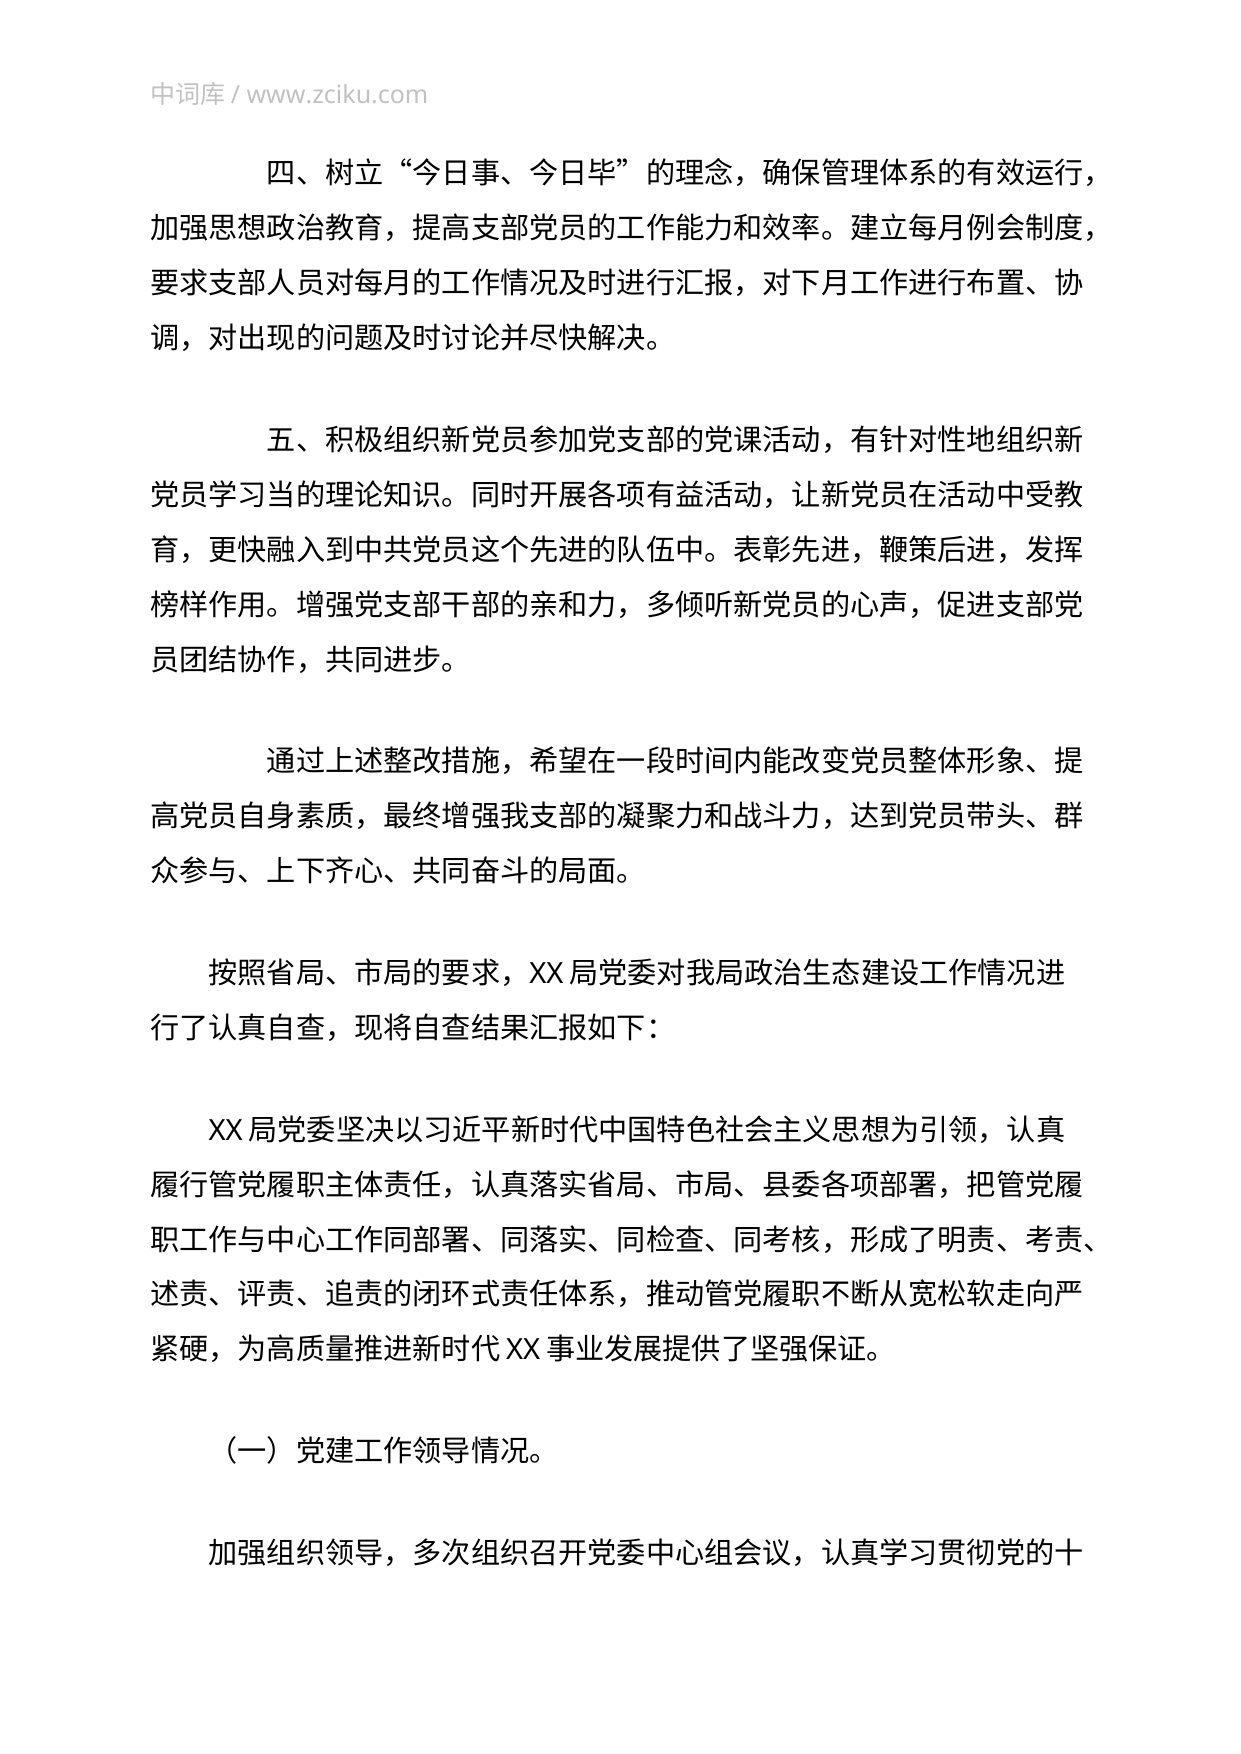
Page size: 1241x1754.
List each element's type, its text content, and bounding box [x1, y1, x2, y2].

text 四、树立“今日事、今日毕”的理念，确保管理体系的有效运行，加强思想政治教育，提高支部党员的工作能力和效率。建立每月例会制度，要求支部人员对每月的工作情况及时进行汇报，对下月工作进行布置、协调，对出现的问题及时讨论并尽快解决。 [150, 150, 1090, 357]
text 通过上述整改措施，希望在一段时间内能改变党员整体形象、提高党员自身素质，最终增强我支部的凝聚力和战斗力，达到党员带头、群众参与、上下齐心、共同奋斗的局面。 [150, 738, 1090, 890]
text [150, 1529, 1090, 1572]
text XX局党委坚决以习近平新时代中国特色社会主义思想为引领，认真履行管党履职主体责任，认真落实省局、市局、县委各项部署，把管党履职工作与中心工作同部署、同落实、同检查、同考核，形成了明责、考责、述责、评责、追责的闭环式责任体系，推动管党履职不断从宽松软走向严紧硬，为高质量推进新时代XX事业发展提供了坚强保证。 [150, 1106, 1090, 1368]
text 按照省局、市局的要求，XX局党委对我局政治生态建设工作情况进行了认真自查，现将自查结果汇报如下： [150, 949, 1090, 1047]
text 五、积极组织新党员参加党支部的党课活动，有针对性地组织新党员学习当的理论知识。同时开展各项有益活动，让新党员在活动中受教育，更快融入到中共党员这个先进的队伍中。表彰先进，鞭策后进，发挥榜样作用。增强党支部干部的亲和力，多倾听新党员的心声，促进支部党员团结协作，共同进步。 [150, 416, 1090, 678]
text （一）党建工作领导情况。 [150, 1428, 1090, 1470]
